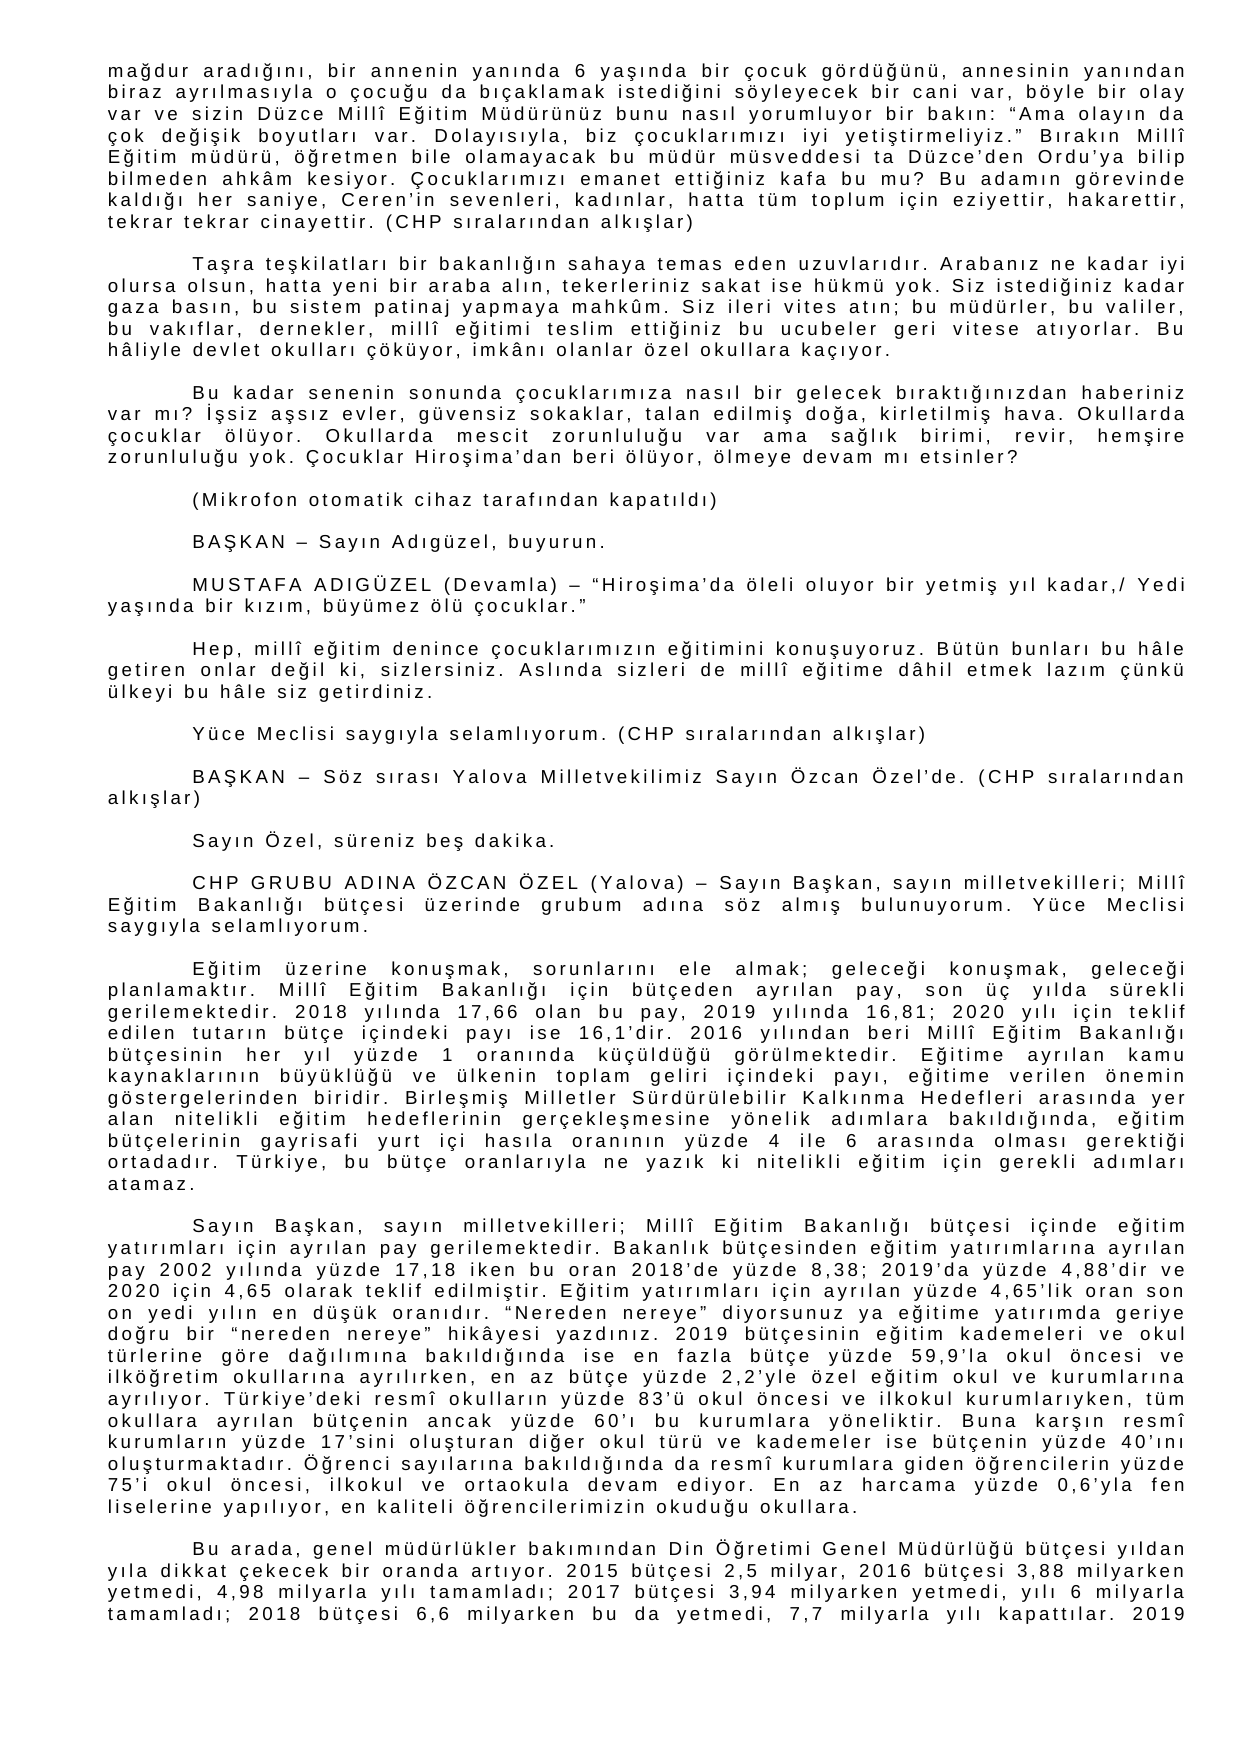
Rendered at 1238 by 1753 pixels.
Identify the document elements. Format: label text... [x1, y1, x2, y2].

text Eğitim üzerine konuşmak, sorunlarını ele almak; geleceği konuşmak, geleceği planlamaktır. Millî Eğitim Bakanlığı için bütçeden ayrılan pay, son üç yılda sürekli gerilemektedir. 2018 yılında 17,66 olan bu pay, 2019 yılında 16,81; 2020 yılı için teklif edilen tutarın bütçe içindeki payı ise 16,1’dir. 2016 yılından beri Millî Eğitim Bakanlığı bütçesinin her yıl yüzde 1 oranında küçüldüğü görülmektedir. Eğitime ayrılan kamu kaynaklarının büyüklüğü ve ülkenin toplam geliri içindeki payı, eğitime verilen önemin göstergelerinden biridir. Birleşmiş Milletler Sürdürülebilir Kalkınma Hedefleri arasında yer alan nitelikli eğitim hedeflerinin gerçekleşmesine yönelik adımlara bakıldığında, eğitim bütçelerinin gayrisafi yurt içi hasıla oranının yüzde 4 ile 6 arasında olması gerektiği ortadadır. Türkiye, bu bütçe oranlarıyla ne yazık ki nitelikli eğitim için gerekli adımları atamaz. [108, 957, 1186, 1194]
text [108, 60, 1186, 232]
text Hep, millî eğitim denince çocuklarımızın eğitimini konuşuyoruz. Bütün bunları bu hâle getiren onlar değil ki, sizlersiniz. Aslında sizleri de millî eğitime dâhil etmek lazım çünkü ülkeyi bu hâle siz getirdiniz. [108, 637, 1186, 702]
text BAŞKAN – Sayın Adıgüzel, buyurun. [108, 531, 1186, 553]
text Sayın Başkan, sayın milletvekilleri; Millî Eğitim Bakanlığı bütçesi içinde eğitim yatırımları için ayrılan pay gerilemektedir. Bakanlık bütçesinden eğitim yatırımlarına ayrılan pay 2002 yılında yüzde 17,18 iken bu oran 2018’de yüzde 8,38; 2019’da yüzde 4,88’dir ve 2020 için 4,65 olarak teklif edilmiştir. Eğitim yatırımları için ayrılan yüzde 4,65’lik oran son on yedi yılın en düşük oranıdır. “Nereden nereye” diyorsunuz ya eğitime yatırımda geriye doğru bir “nereden nereye” hikâyesi yazdınız. 2019 bütçesinin eğitim kademeleri ve okul türlerine göre dağılımına bakıldığında ise en fazla bütçe yüzde 59,9’la okul öncesi ve ilköğretim okullarına ayrılırken, en az bütçe yüzde 2,2’yle özel eğitim okul ve kurumlarına ayrılıyor. Türkiye’deki resmî okulların yüzde 83’ü okul öncesi ve ilkokul kurumlarıyken, tüm okullara ayrılan bütçenin ancak yüzde 60’ı bu kurumlara yöneliktir. Buna karşın resmî kurumların yüzde 17’sini oluşturan diğer okul türü ve kademeler ise bütçenin yüzde 40’ını oluşturmaktadır. Öğrenci sayılarına bakıldığında da resmî kurumlara giden öğrencilerin yüzde 75’i okul öncesi, ilkokul ve ortaokula devam ediyor. En az harcama yüzde 0,6’yla fen liselerine yapılıyor, en kaliteli öğrencilerimizin okuduğu okullara. [108, 1215, 1186, 1517]
text (Mikrofon otomatik cihaz tarafından kapatıldı) [108, 489, 1186, 510]
text Bu kadar senenin sonunda çocuklarımıza nasıl bir gelecek bıraktığınızdan haberiniz var mı? İşsiz aşsız evler, güvensiz sokaklar, talan edilmiş doğa, kirletilmiş hava. Okullarda çocuklar ölüyor. Okullarda mescit zorunluluğu var ama sağlık birimi, revir, hemşire zorunluluğu yok. Çocuklar Hiroşima’dan beri ölüyor, ölmeye devam mı etsinler? [108, 382, 1186, 468]
text Yüce Meclisi saygıyla selamlıyorum. (CHP sıralarından alkışlar) [108, 723, 1186, 744]
text MUSTAFA ADIGÜZEL (Devamla) – “Hiroşima’da öleli oluyor bir yetmiş yıl kadar,/ Yedi yaşında bir kızım, büyümez ölü çocuklar.” [108, 573, 1186, 617]
text Sayın Özel, süreniz beş dakika. [108, 829, 1186, 851]
text BAŞKAN – Söz sırası Yalova Milletvekilimiz Sayın Özcan Özel’de. (CHP sıralarından alkışlar) [108, 765, 1186, 808]
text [108, 1538, 1186, 1624]
text CHP GRUBU ADINA ÖZCAN ÖZEL (Yalova) – Sayın Başkan, sayın milletvekilleri; Millî Eğitim Bakanlığı bütçesi üzerinde grubum adına söz almış bulunuyorum. Yüce Meclisi saygıyla selamlıyorum. [108, 872, 1186, 936]
text Taşra teşkilatları bir bakanlığın sahaya temas eden uzuvlarıdır. Arabanız ne kadar iyi olursa olsun, hatta yeni bir araba alın, tekerleriniz sakat ise hükmü yok. Siz istediğiniz kadar gaza basın, bu sistem patinaj yapmaya mahkûm. Siz ileri vites atın; bu müdürler, bu valiler, bu vakıflar, dernekler, millî eğitimi teslim ettiğiniz bu ucubeler geri vitese atıyorlar. Bu hâliyle devlet okulları çöküyor, imkânı olanlar özel okullara kaçıyor. [108, 253, 1186, 361]
